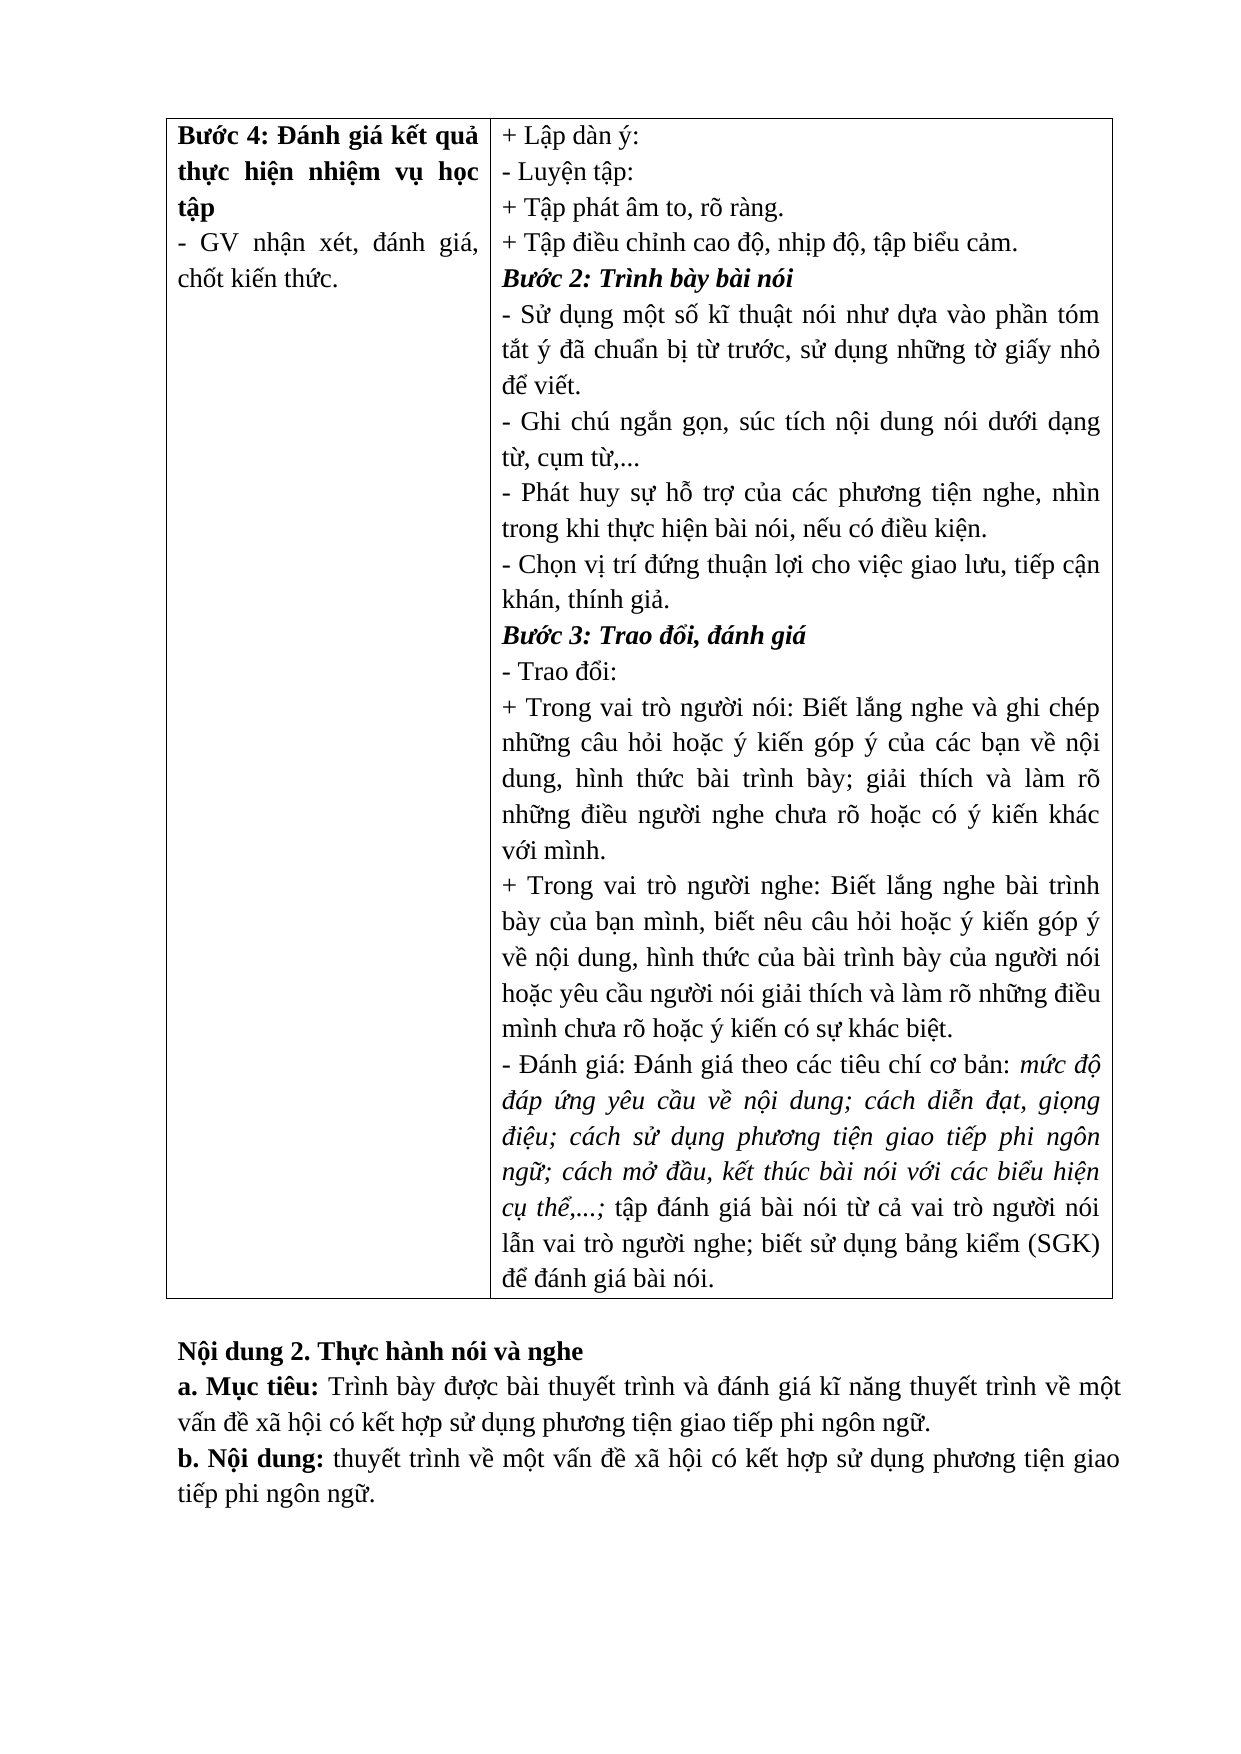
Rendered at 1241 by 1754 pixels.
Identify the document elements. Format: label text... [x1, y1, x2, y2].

text b. Nội dung: thuyết trình về một vấn đề xã hội có kết hợp sử dụng phương tiện giao tiếp phi ngôn ngữ. [177, 1442, 1122, 1509]
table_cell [167, 119, 490, 1298]
text a. Mục tiêu: Trình bày được bài thuyết trình và đánh giá kĩ năng thuyết trình về một vấn đề xã hội có kết hợp sử dụng phương tiện giao tiếp phi ngôn ngữ. [177, 1370, 1122, 1437]
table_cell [491, 119, 1112, 1298]
text Nội dung 2. Thực hành nói và nghe [177, 1335, 1122, 1366]
